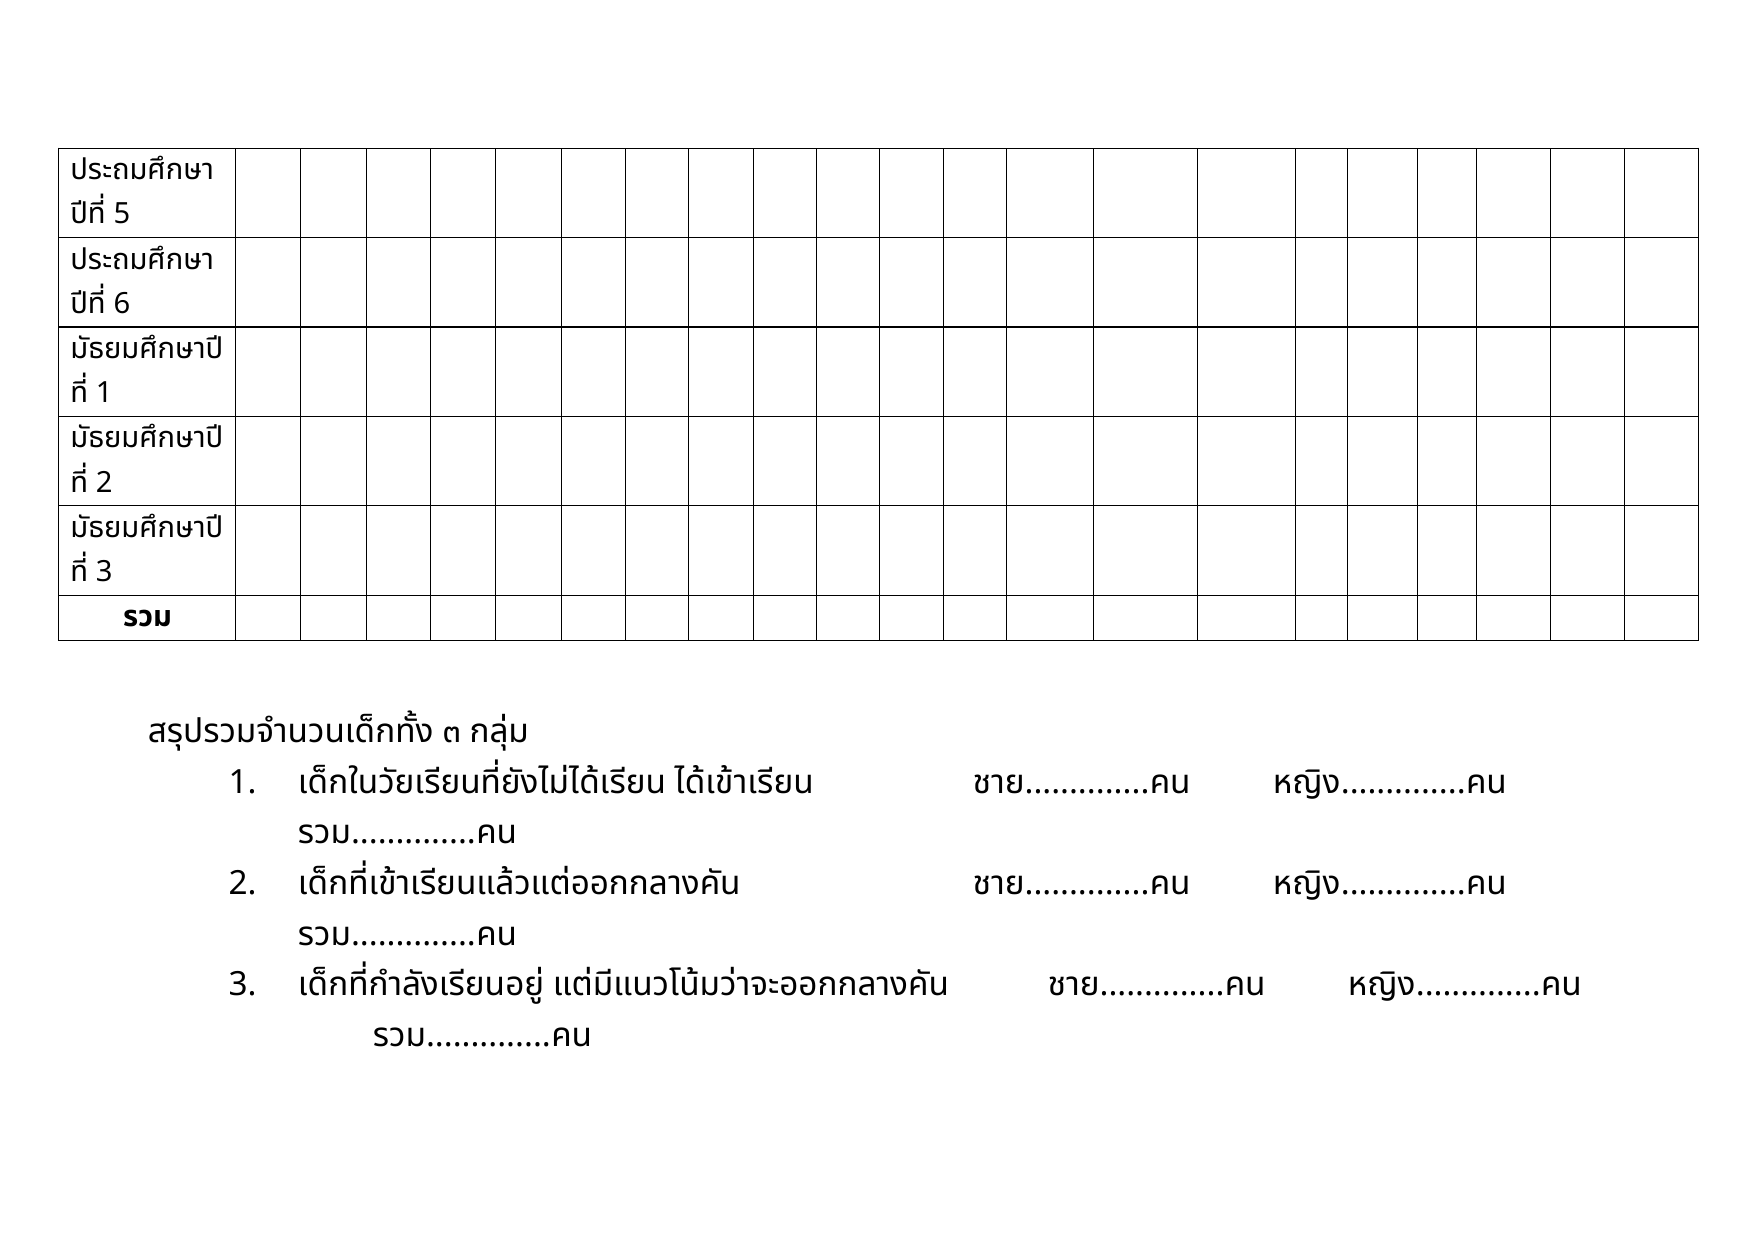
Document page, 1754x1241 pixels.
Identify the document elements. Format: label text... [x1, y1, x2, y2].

table_cell [236, 506, 300, 594]
table_cell [1296, 149, 1347, 237]
table_cell [1477, 328, 1550, 416]
table_cell [1094, 506, 1197, 594]
table_cell [1198, 328, 1295, 416]
table_cell [1418, 149, 1476, 237]
table_cell [562, 238, 625, 326]
table_cell [817, 149, 879, 237]
table_cell [562, 417, 625, 505]
list เด็กในวัยเรียนที่ยังไม่ได้เรียน ได้เข้าเรียน ชาย..............คน หญิง..............คน รวม..............คน [228, 757, 1606, 859]
list เด็กที่เข้าเรียนแล้วแต่ออกกลางคัน ชาย..............คน หญิง..............คน รวม..............คน [228, 859, 1606, 960]
table_cell [1348, 506, 1417, 594]
table_cell [689, 596, 753, 640]
table_cell [1348, 596, 1417, 640]
table_cell [1477, 238, 1550, 326]
table_cell [1551, 149, 1624, 237]
table_cell [817, 417, 879, 505]
table_cell [562, 596, 625, 640]
table_cell [1094, 328, 1197, 416]
table_cell [1198, 596, 1295, 640]
table_cell [944, 596, 1006, 640]
table_cell [689, 328, 753, 416]
table_cell [1007, 596, 1093, 640]
table_cell [1551, 596, 1624, 640]
table_cell [1198, 417, 1295, 505]
table_cell [880, 417, 943, 505]
table_cell [236, 149, 300, 237]
table_cell [626, 328, 688, 416]
table_cell [1094, 417, 1197, 505]
table_cell [754, 506, 816, 594]
table_cell [1625, 596, 1698, 640]
table_cell [1296, 238, 1347, 326]
table_cell [301, 149, 366, 237]
table_cell [1007, 149, 1093, 237]
table_cell [754, 238, 816, 326]
table_cell [496, 328, 561, 416]
table_cell [1296, 596, 1347, 640]
table_cell [301, 328, 366, 416]
table_cell [1094, 149, 1197, 237]
table_cell [562, 149, 625, 237]
table_cell [301, 506, 366, 594]
table_cell [1094, 596, 1197, 640]
table_cell [1418, 506, 1476, 594]
table_cell [880, 596, 943, 640]
table_cell [1094, 238, 1197, 326]
table_cell [431, 149, 495, 237]
table_cell [367, 149, 430, 237]
table_cell [431, 417, 495, 505]
table_cell มัธยมศึกษาปีที่ 3 [59, 506, 235, 594]
table_cell [301, 596, 366, 640]
table_cell [562, 506, 625, 594]
table_cell [1625, 417, 1698, 505]
table_cell [1007, 238, 1093, 326]
table_cell [367, 506, 430, 594]
table_cell [1007, 417, 1093, 505]
table_cell [1551, 328, 1624, 416]
table_cell [1418, 596, 1476, 640]
table_cell [754, 149, 816, 237]
table_cell รวม [59, 596, 235, 640]
table_cell มัธยมศึกษาปีที่ 2 [59, 417, 235, 505]
table_cell [1551, 417, 1624, 505]
table_cell [817, 596, 879, 640]
table_cell [1477, 417, 1550, 505]
table_cell [689, 506, 753, 594]
table_cell [754, 596, 816, 640]
table_cell [367, 328, 430, 416]
table_cell [1348, 328, 1417, 416]
table_cell มัธยมศึกษาปีที่ 1 [59, 328, 235, 416]
table_cell [236, 417, 300, 505]
table_cell [880, 149, 943, 237]
table_cell [367, 417, 430, 505]
table_cell [1551, 238, 1624, 326]
table_cell [496, 596, 561, 640]
table_cell [1198, 238, 1295, 326]
table_cell [1418, 328, 1476, 416]
table_cell [880, 506, 943, 594]
table_cell [1477, 149, 1550, 237]
table_cell [562, 328, 625, 416]
table_cell [626, 506, 688, 594]
table_cell [817, 328, 879, 416]
table_cell [1418, 238, 1476, 326]
table_cell [367, 596, 430, 640]
table_cell [626, 238, 688, 326]
table_cell [431, 238, 495, 326]
table_cell [236, 596, 300, 640]
table_cell [1477, 596, 1550, 640]
table_cell [1007, 506, 1093, 594]
table_cell [367, 238, 430, 326]
table_cell [689, 238, 753, 326]
table_cell [1198, 506, 1295, 594]
table_cell [754, 328, 816, 416]
table_cell [1296, 417, 1347, 505]
table_cell [1477, 506, 1550, 594]
table_cell [1348, 149, 1417, 237]
table_cell [1625, 506, 1698, 594]
table_cell [689, 149, 753, 237]
table_cell [880, 328, 943, 416]
table_cell [817, 238, 879, 326]
table_cell ประถมศึกษาปีที่ 5 [59, 149, 235, 237]
table_cell [236, 328, 300, 416]
table_cell [1296, 328, 1347, 416]
table_cell [944, 149, 1006, 237]
table_cell [301, 417, 366, 505]
table_cell [880, 238, 943, 326]
table_cell [944, 417, 1006, 505]
table_cell [236, 238, 300, 326]
table_cell [1625, 149, 1698, 237]
table_cell [431, 328, 495, 416]
table_cell [817, 506, 879, 594]
table_cell [944, 238, 1006, 326]
table_cell [301, 238, 366, 326]
table_cell [626, 596, 688, 640]
table_cell [626, 149, 688, 237]
table_cell [689, 417, 753, 505]
table_cell [496, 506, 561, 594]
table_cell [496, 149, 561, 237]
list เด็กที่กำลังเรียนอยู่ แต่มีแนวโน้มว่าจะออกกลางคัน ชาย..............คน หญิง..............คน รวม..............คน [228, 960, 1606, 1061]
table_cell [1625, 238, 1698, 326]
table_cell [431, 506, 495, 594]
table_cell [754, 417, 816, 505]
table_cell [944, 328, 1006, 416]
table_cell [1296, 506, 1347, 594]
table_cell [431, 596, 495, 640]
table_cell [626, 417, 688, 505]
table_cell [944, 506, 1006, 594]
text สรุปรวมจำนวนเด็กทั้ง ๓ กลุ่ม [148, 707, 1606, 757]
table_cell [1198, 149, 1295, 237]
table_cell [1551, 506, 1624, 594]
table_cell [1348, 238, 1417, 326]
table_cell [1348, 417, 1417, 505]
table_cell [496, 238, 561, 326]
table_cell [1625, 328, 1698, 416]
table_cell [1007, 328, 1093, 416]
table_cell [496, 417, 561, 505]
table_cell ประถมศึกษาปีที่ 6 [59, 238, 235, 326]
table_cell [1418, 417, 1476, 505]
